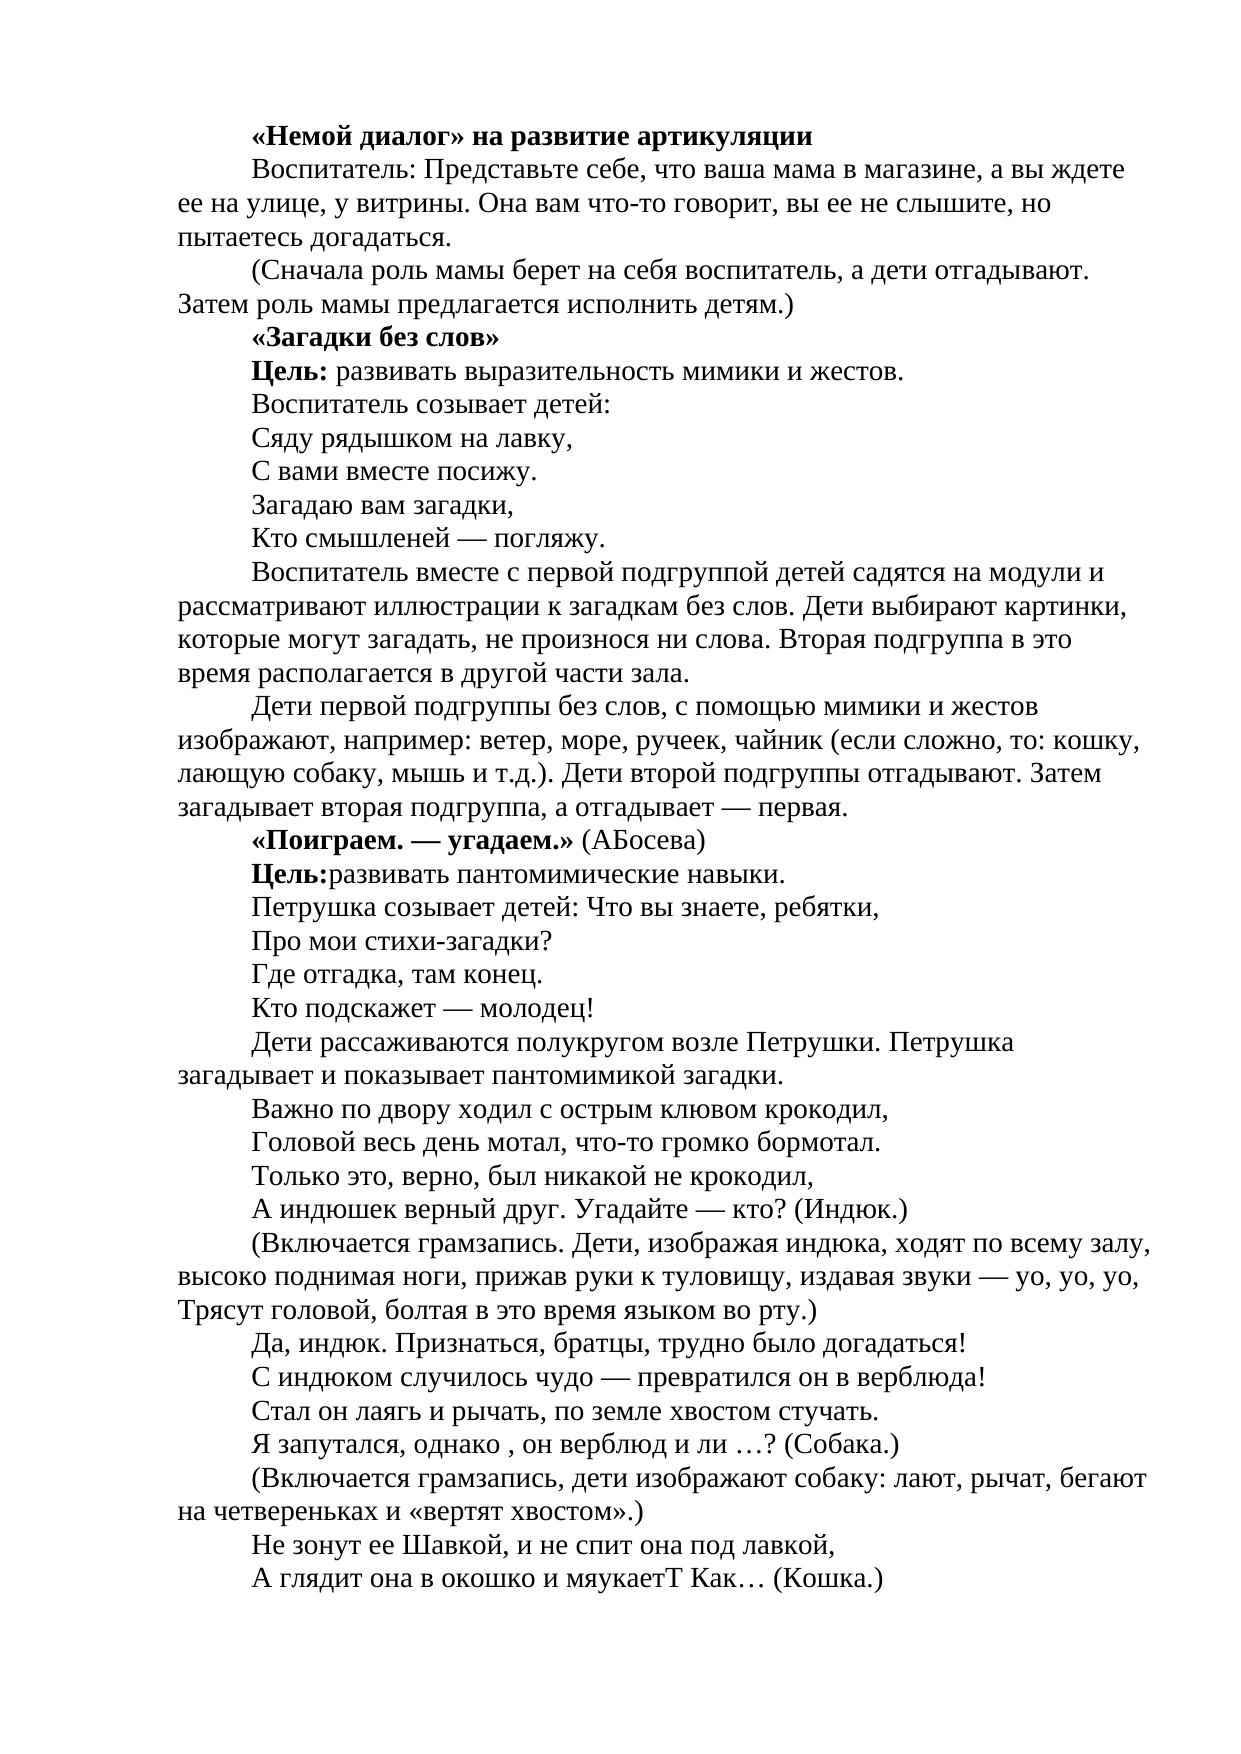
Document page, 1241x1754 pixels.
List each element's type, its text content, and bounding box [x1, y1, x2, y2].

text (Сначала роль мамы берет на себя воспитатель, а дети отгадывают. Затем роль мамы предлагается исполнить детям.) [177, 252, 1152, 319]
text С вами вместе посижу. [177, 453, 1152, 487]
text Дети первой подгруппы без слов, с помощью мимики и жестов изображают, например: ветер, море, ручеек, чайник (если сложно, то: кошку, лающую собаку, мышь и т.д.). Дети второй подгруппы отгадывают. Затем загадывает вторая подгруппа, а отгадывает — первая. [177, 688, 1152, 822]
text С индюком случилось чудо — превратился он в верблюда! [177, 1359, 1152, 1393]
text А индюшек верный друг. Угадайте — кто? (Индюк.) [177, 1191, 1152, 1225]
text «Загадки без слов» [177, 319, 1152, 353]
text Кто смышленей — погляжу. [177, 521, 1152, 554]
text Важно по двору ходил с острым клювом крокодил, [177, 1091, 1152, 1124]
text Кто подскажет — молодец! [177, 990, 1152, 1024]
text Да, индюк. Признаться, братцы, трудно было догадаться! [177, 1326, 1152, 1359]
text А глядит она в окошко и мяукаетТ Как… (Кошка.) [177, 1560, 1152, 1594]
text Головой весь день мотал, что-то громко бормотал. [177, 1124, 1152, 1158]
text Дети рассаживаются полукругом возле Петрушки. Петрушка загадывает и показывает пантомимикой загадки. [177, 1024, 1152, 1091]
text Загадаю вам загадки, [177, 487, 1152, 521]
text Воспитатель созывает детей: [177, 386, 1152, 420]
text Где отгадка, там конец. [177, 957, 1152, 990]
text Я запутался, однако , он верблюд и ли …? (Собака.) [177, 1426, 1152, 1460]
text Воспитатель: Представьте себе, что ваша мама в магазине, а вы ждете ее на улице, у витрины. Она вам что-то говорит, вы ее не слышите, но пытаетесь догадаться. [177, 152, 1152, 252]
text Цель: развивать выразительность мимики и жестов. [177, 353, 1152, 386]
text Не зонут ее Шавкой, и не спит она под лавкой, [177, 1527, 1152, 1560]
text Петрушка созывает детей: Что вы знаете, ребятки, [177, 889, 1152, 923]
text «Немой диалог» на развитие артикуляции [177, 118, 1152, 152]
text Воспитатель вместе с первой подгруппой детей садятся на модули и рассматривают иллюстрации к загадкам без слов. Дети выбирают картинки, которые могут загадать, не произнося ни слова. Вторая подгруппа в это время располагается в другой части зала. [177, 554, 1152, 688]
text Сяду рядышком на лавку, [177, 420, 1152, 453]
text «Поиграем. — угадаем.» (АБосева) [177, 822, 1152, 856]
text (Включается грамзапись, дети изображают собаку: лают, рычат, бегают на четвереньках и «вертят хвостом».) [177, 1460, 1152, 1527]
text Цель:развивать пантомимические навыки. [177, 856, 1152, 889]
text Про мои стихи-загадки? [177, 923, 1152, 957]
text Стал он лаягь и рычать, по земле хвостом стучать. [177, 1393, 1152, 1426]
text Только это, верно, был никакой не крокодил, [177, 1158, 1152, 1191]
text (Включается грамзапись. Дети, изображая индюка, ходят по всему залу, высоко поднимая ноги, прижав руки к туловищу, издавая звуки — уо, уо, уо, Трясут головой, болтая в это время языком во рту.) [177, 1225, 1152, 1326]
